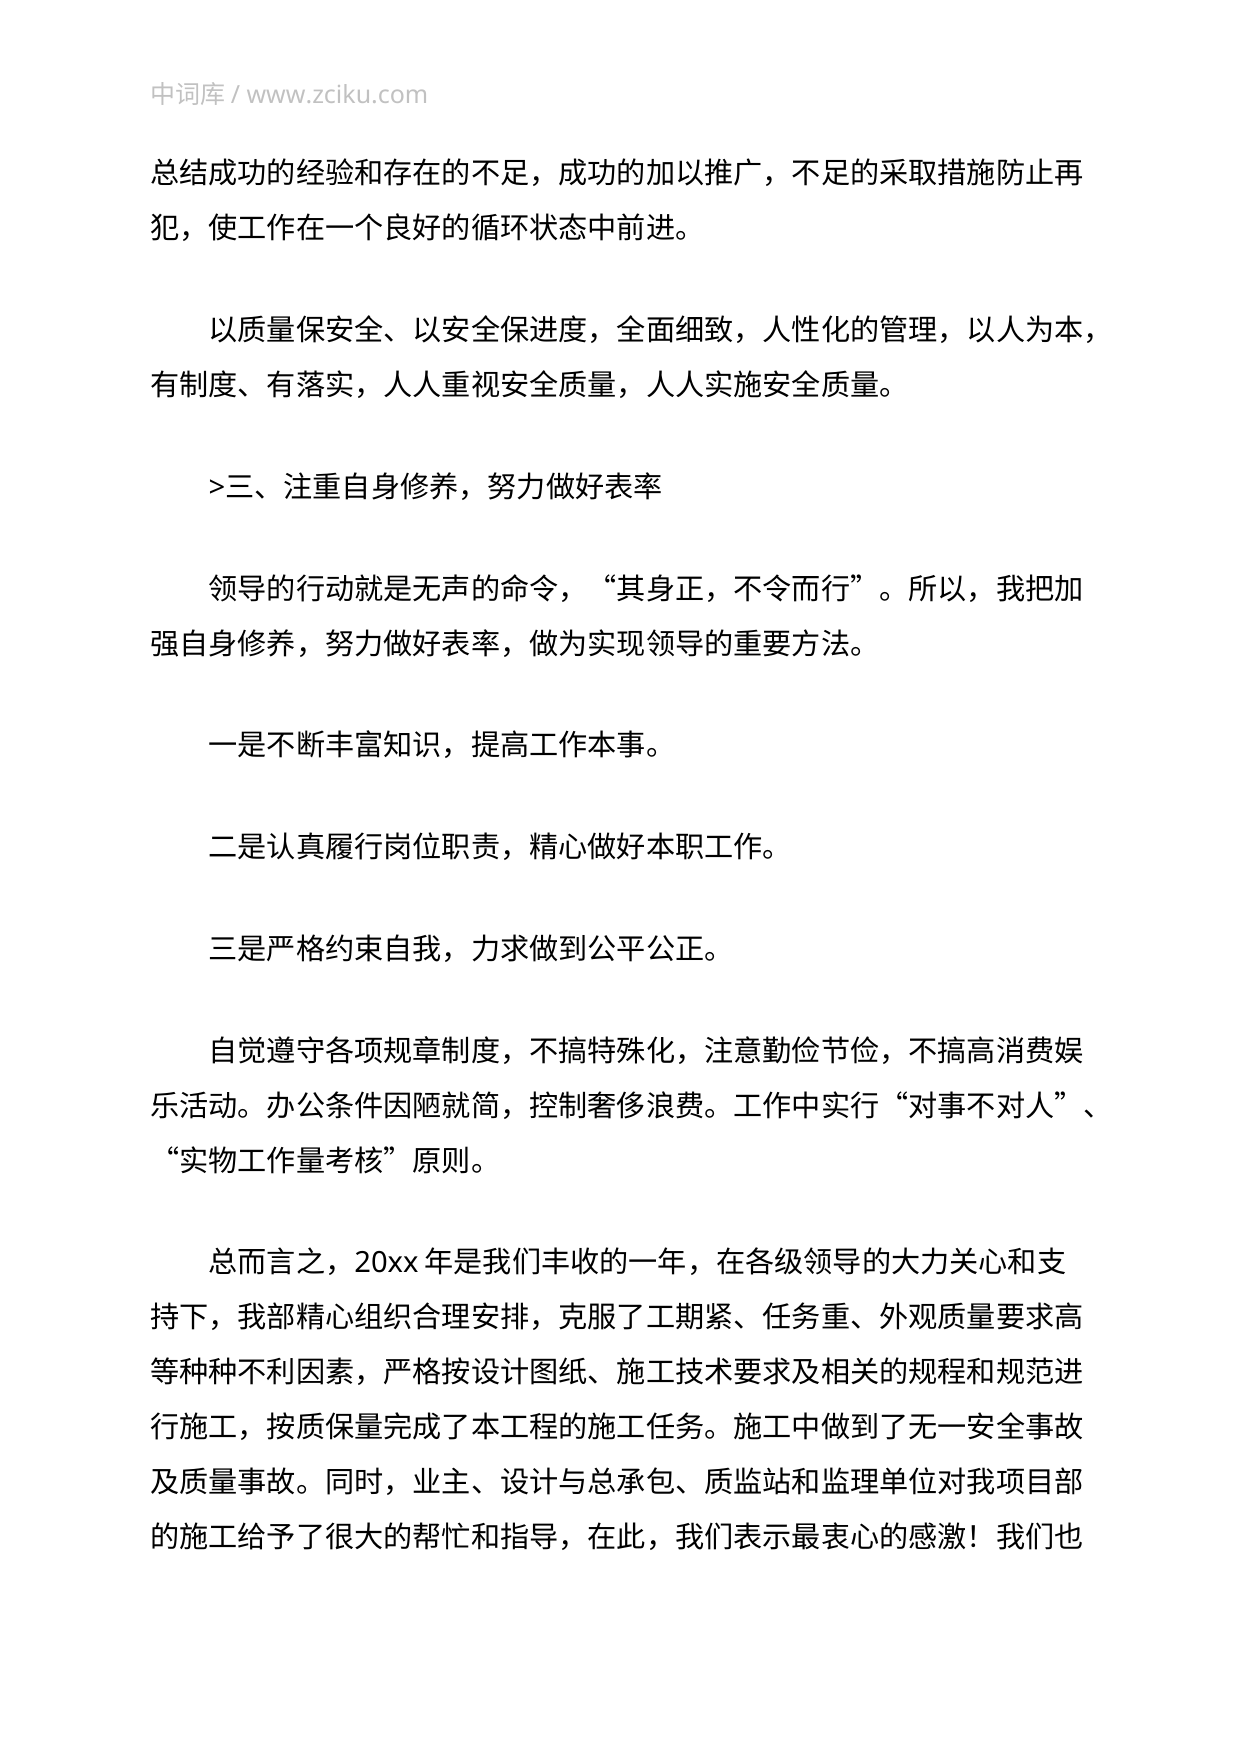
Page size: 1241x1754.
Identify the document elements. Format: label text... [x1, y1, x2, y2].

text 领导的行动就是无声的命令，“其身正，不令而行”。所以，我把加强自身修养，努力做好表率，做为实现领导的重要方法。 [150, 565, 1090, 662]
text 以质量保安全、以安全保进度，全面细致，人性化的管理，以人为本，有制度、有落实，人人重视安全质量，人人实施安全质量。 [150, 307, 1090, 404]
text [150, 1239, 1090, 1556]
text 自觉遵守各项规章制度，不搞特殊化，注意勤俭节俭，不搞高消费娱乐活动。办公条件因陋就简，控制奢侈浪费。工作中实行“对事不对人”、“实物工作量考核”原则。 [150, 1027, 1090, 1179]
text 一是不断丰富知识，提高工作本事。 [150, 722, 1090, 764]
text >三、注重自身修养，努力做好表率 [150, 463, 1090, 506]
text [150, 150, 1090, 247]
text 二是认真履行岗位职责，精心做好本职工作。 [150, 824, 1090, 866]
text 三是严格约束自我，力求做到公平公正。 [150, 926, 1090, 968]
